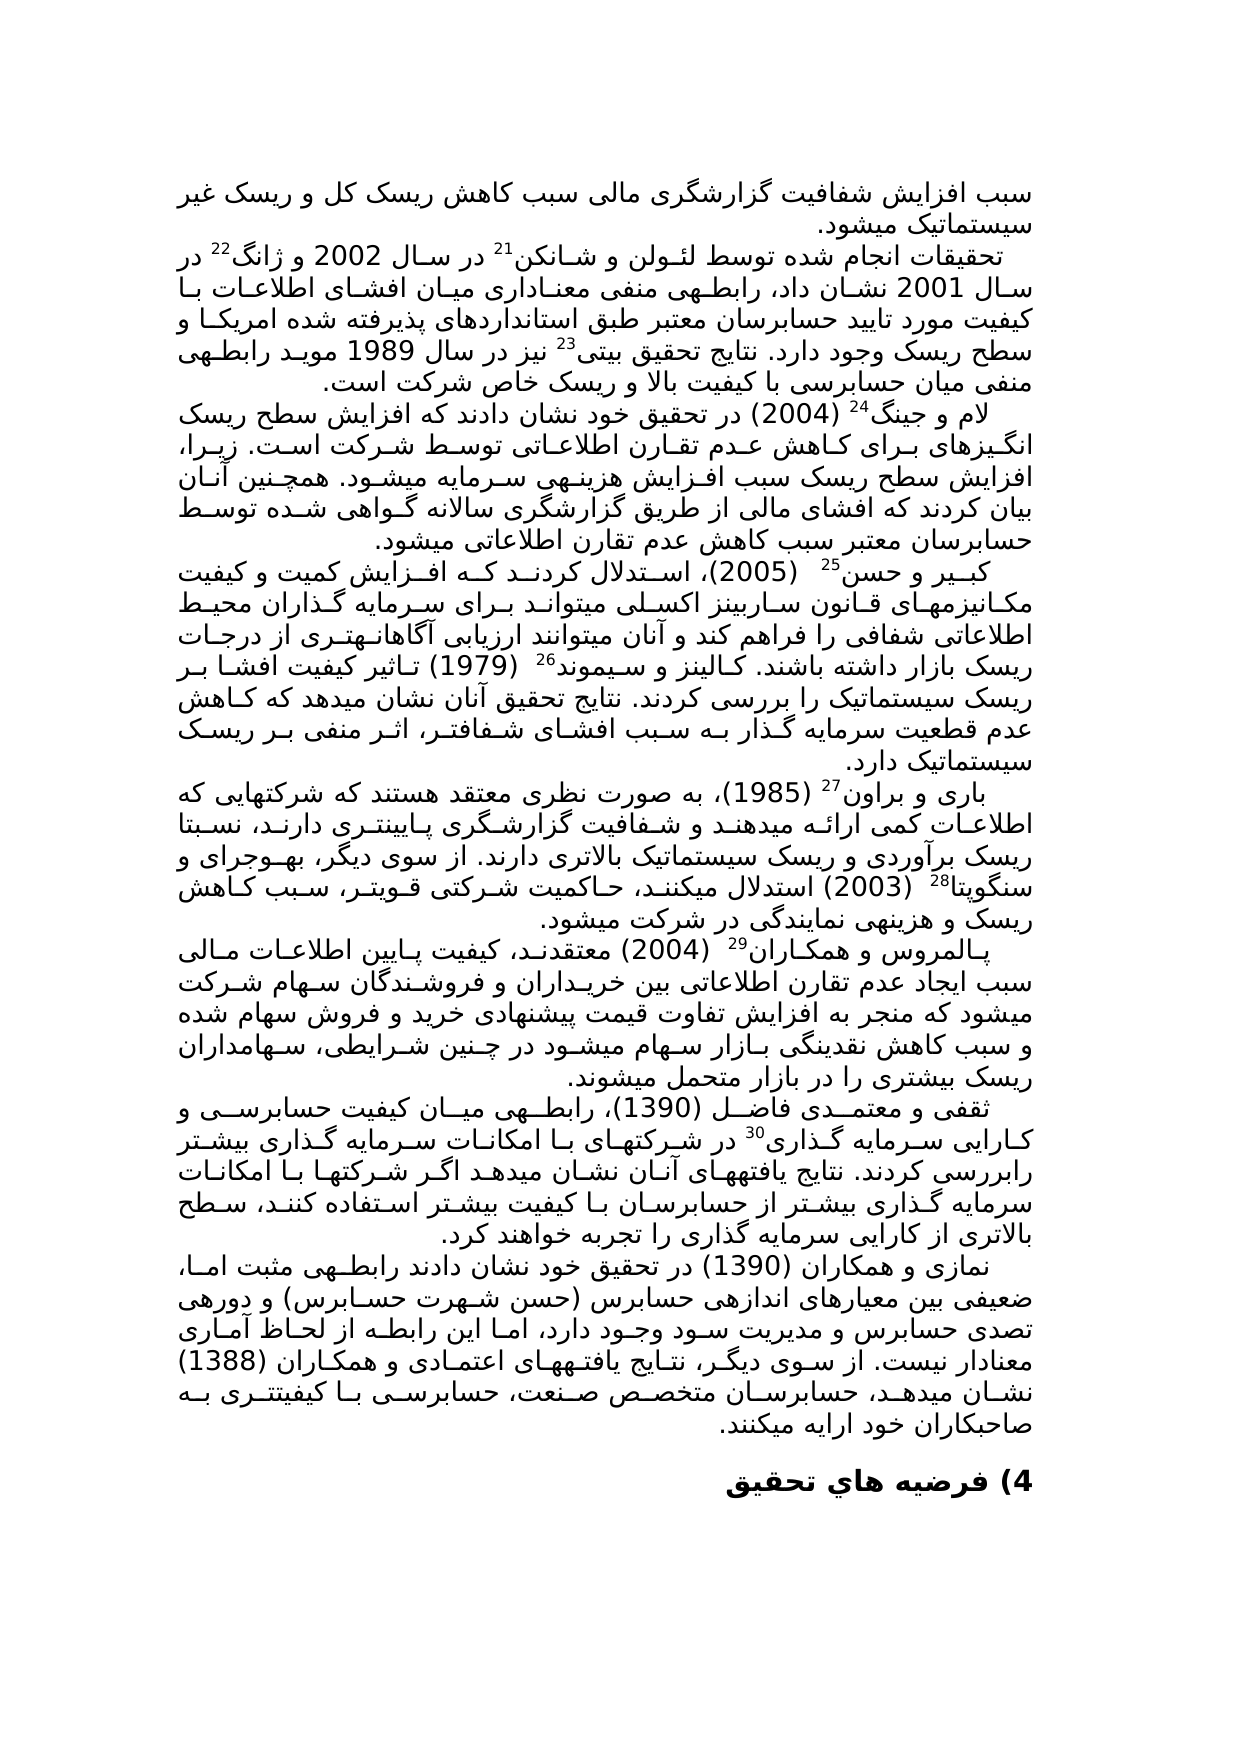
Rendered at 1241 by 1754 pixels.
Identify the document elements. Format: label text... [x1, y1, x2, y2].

text لام و جینگ24 (2004) در تحقیق خود نشان دادند که افزایش سطح ریسک انگیزهای برای کاهش عدم تقارن اطلاعاتی توسط شرکت است. زیرا، افزایش سطح ریسک سبب افزایش هزینهی سرمایه میشود. همچنین آنان بیان کردند که افشای مالی از طریق گزارشگری سالانه گواهی شده توسط حسابرسان معتبر سبب کاهش عدم تقارن اطلاعاتی میشود. [177, 398, 1033, 556]
text پالمروس و همکاران29 (2004) معتقدند، کیفیت پایین اطلاعات مالی سبب ایجاد عدم تقارن اطلاعاتی بین خریداران و فروشندگان سهام شرکت میشود که منجر به افزایش تفاوت قیمت پیشنهادی خرید و فروش سهام شده و سبب کاهش نقدینگی بازار سهام میشود در چنین شرایطی، سهامداران ریسک بیشتری را در بازار متحمل میشوند. [177, 935, 1033, 1092]
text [177, 177, 1033, 240]
text تحقیقات انجام شده توسط لئولن و شانکن21 در سال 2002 و ژانگ22 در سال 2001 نشان داد، رابطهی منفی معناداری میان افشای اطلاعات با کیفیت مورد تایید حسابرسان معتبر طبق استانداردهای پذیرفته شده امریکا و سطح ریسک وجود دارد. نتایج تحقیق بیتی23 نیز در سال 1989 موید رابطهی منفی میان حسابرسی با کیفیت بالا و ریسک خاص شرکت است. [177, 240, 1033, 398]
text 4) فرضيه هاي تحقيق [177, 1465, 1033, 1499]
text نمازی و همکاران (1390) در تحقیق خود نشان دادند رابطهی مثبت اما، ضعیفی بین معیارهای اندازهی حسابرس (حسن شهرت حسابرس) و دورهی تصدی حسابرس و مدیریت سود وجود دارد، اما این رابطه از لحاظ آماری معنادار نیست. از سوی دیگر، نتایج یافتههای اعتمادی و همکاران (1388) نشان میدهد، حسابرسان متخصص صنعت، حسابرسی با کیفیتتری به صاحبکاران خود ارایه میکنند. [177, 1250, 1033, 1440]
text ثقفی و معتمدی فاضل (1390)، رابطهی میان کیفیت حسابرسی و کارایی سرمایه گذاری30 در شرکتهای با امکانات سرمایه گذاری بیشتر رابررسی کردند. نتایج یافتههای آنان نشان میدهد اگر شرکتها با امکانات سرمایه گذاری بیشتر از حسابرسان با کیفیت بیشتر استفاده کنند، سطح بالاتری از کارایی سرمایه گذاری را تجربه خواهند کرد. [177, 1092, 1033, 1250]
text کبیر و حسن25 (2005)، استدلال کردند که افزایش کمیت و کیفیت مکانیزمهای قانون ساربینز اکسلی میتواند برای سرمایه گذاران محیط اطلاعاتی شفافی را فراهم کند و آنان میتوانند ارزیابی آگاهانهتری از درجات ریسک بازار داشته باشند. کالینز و سیموند26 (1979) تاثیر کیفیت افشا بر ریسک سیستماتیک را بررسی کردند. نتایج تحقیق آنان نشان میدهد که کاهش عدم قطعیت سرمایه گذار به سبب افشای شفافتر، اثر منفی بر ریسک سیستماتیک دارد. [177, 556, 1033, 777]
text باری و براون27 (1985)، به صورت نظری معتقد هستند که شرکتهایی که اطلاعات کمی ارائه میدهند و شفافیت گزارشگری پایینتری دارند، نسبتا ریسک برآوردی و ریسک سیستماتیک بالاتری دارند. از سوی دیگر، بهوجرای و سنگوپتا28 (2003) استدلال میکنند، حاکمیت شرکتی قویتر، سبب کاهش ریسک و هزینهی نمایندگی در شرکت میشود. [177, 777, 1033, 935]
